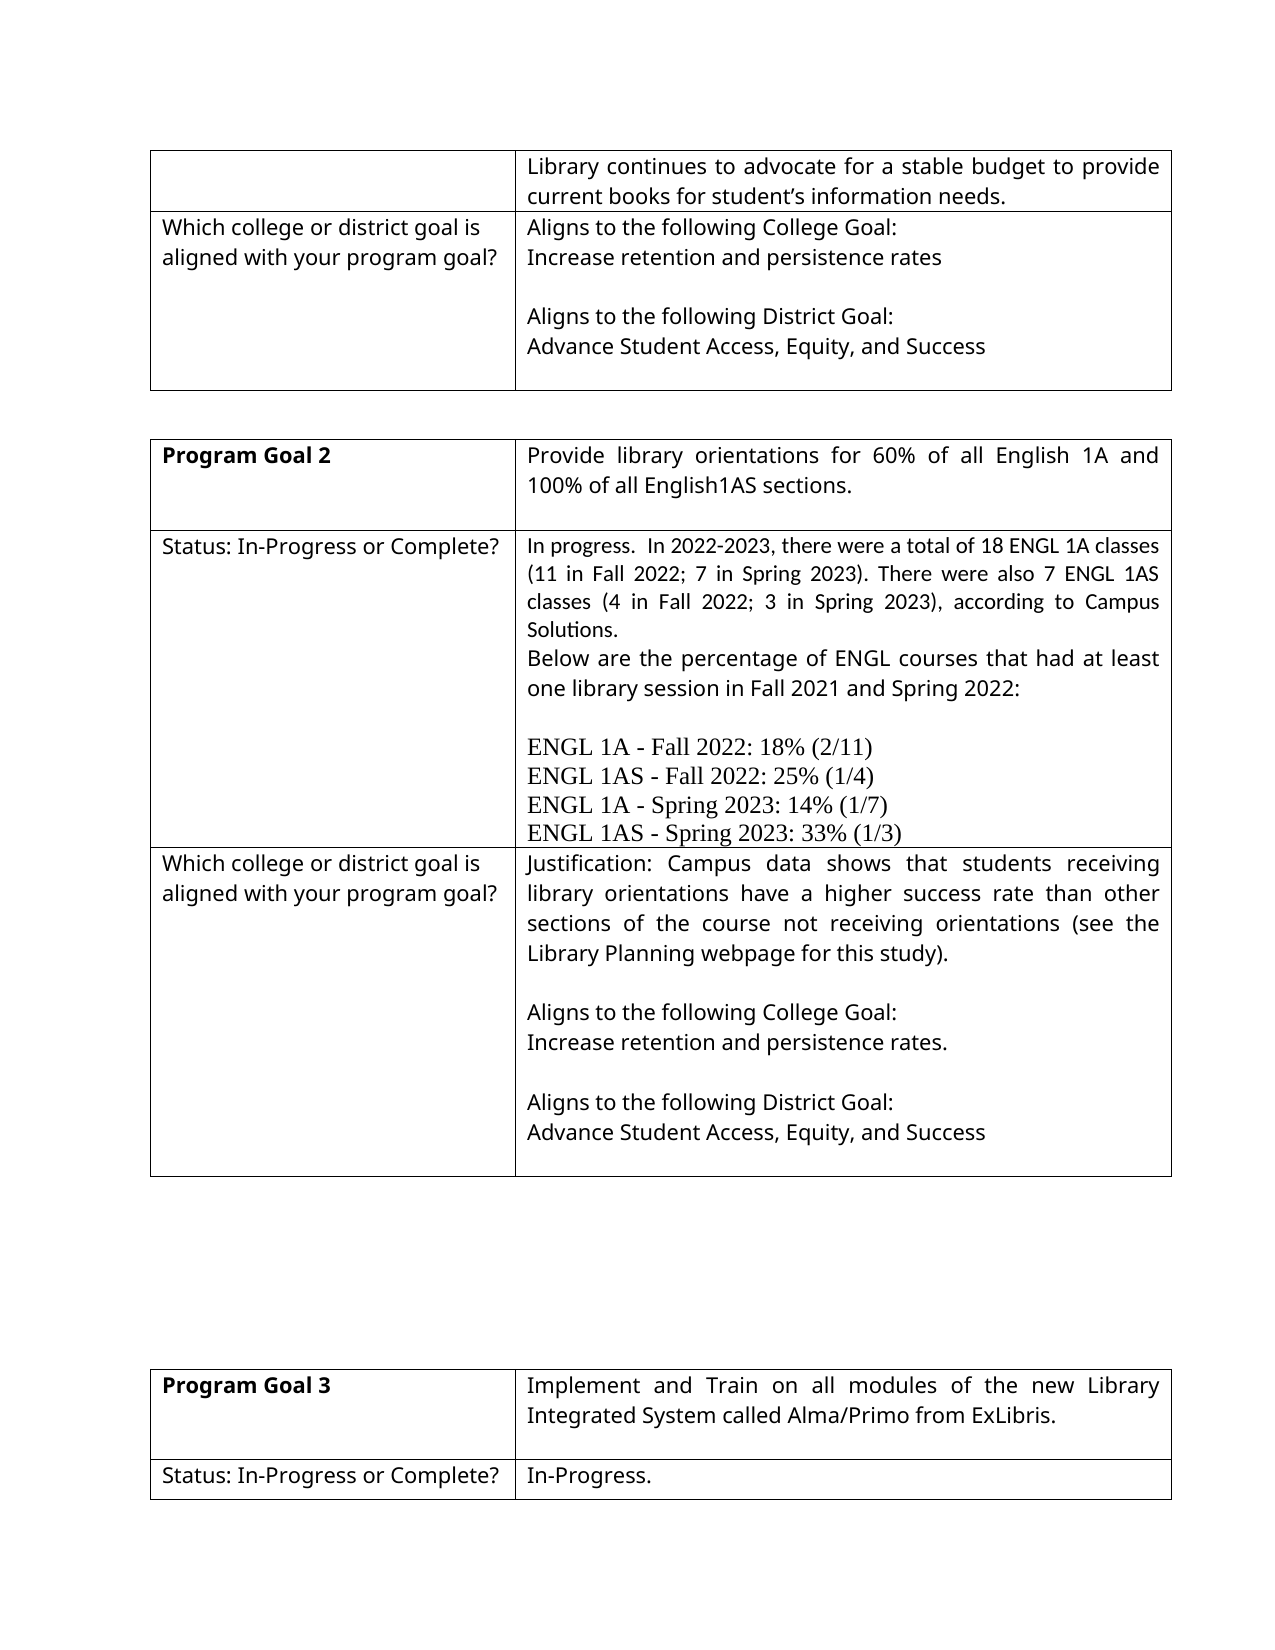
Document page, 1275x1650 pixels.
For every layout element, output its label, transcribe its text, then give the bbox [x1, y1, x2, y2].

table_cell Which college or district goal is aligned with your program goal? [151, 212, 515, 390]
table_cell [151, 1460, 515, 1499]
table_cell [516, 151, 1171, 211]
table_header Provide library orientations for 60% of all English 1A and 100% of all English1AS sections. [516, 440, 1171, 530]
table_cell Justification: Campus data shows that students receiving library orientations have a higher success rate than other sections of the course not receiving orientations (see the Library Planning webpage for this study). Aligns to the following College Goal: Increase retention and persistence rates. Aligns to the following District Goal: Advance Student Access, Equity, and Success [516, 848, 1171, 1176]
table_header Implement and Train on all modules of the new Library Integrated System called Alma/Primo from ExLibris. [516, 1370, 1171, 1459]
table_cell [516, 1460, 1171, 1499]
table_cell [151, 151, 515, 211]
table_header Program Goal 2 [151, 440, 515, 530]
table_cell Aligns to the following College Goal: Increase retention and persistence rates Aligns to the following District Goal: Advance Student Access, Equity, and Success [516, 212, 1171, 390]
table_cell Which college or district goal is aligned with your program goal? [151, 848, 515, 1176]
table_header Program Goal 3 [151, 1370, 515, 1459]
table_cell In progress. In 2022-2023, there were a total of 18 ENGL 1A classes (11 in Fall 2022; 7 in Spring 2023). There were also 7 ENGL 1AS classes (4 in Fall 2022; 3 in Spring 2023), according to Campus Solutions. Below are the percentage of ENGL courses that had at least one library session in Fall 2021 and Spring 2022: ENGL 1A - Fall 2022: 18% (2/11) ENGL 1AS - Fall 2022: 25% (1/4) ENGL 1A - Spring 2023: 14% (1/7) ENGL 1AS - Spring 2023: 33% (1/3) [516, 531, 1171, 847]
table_cell Status: In-Progress or Complete? [151, 531, 515, 847]
